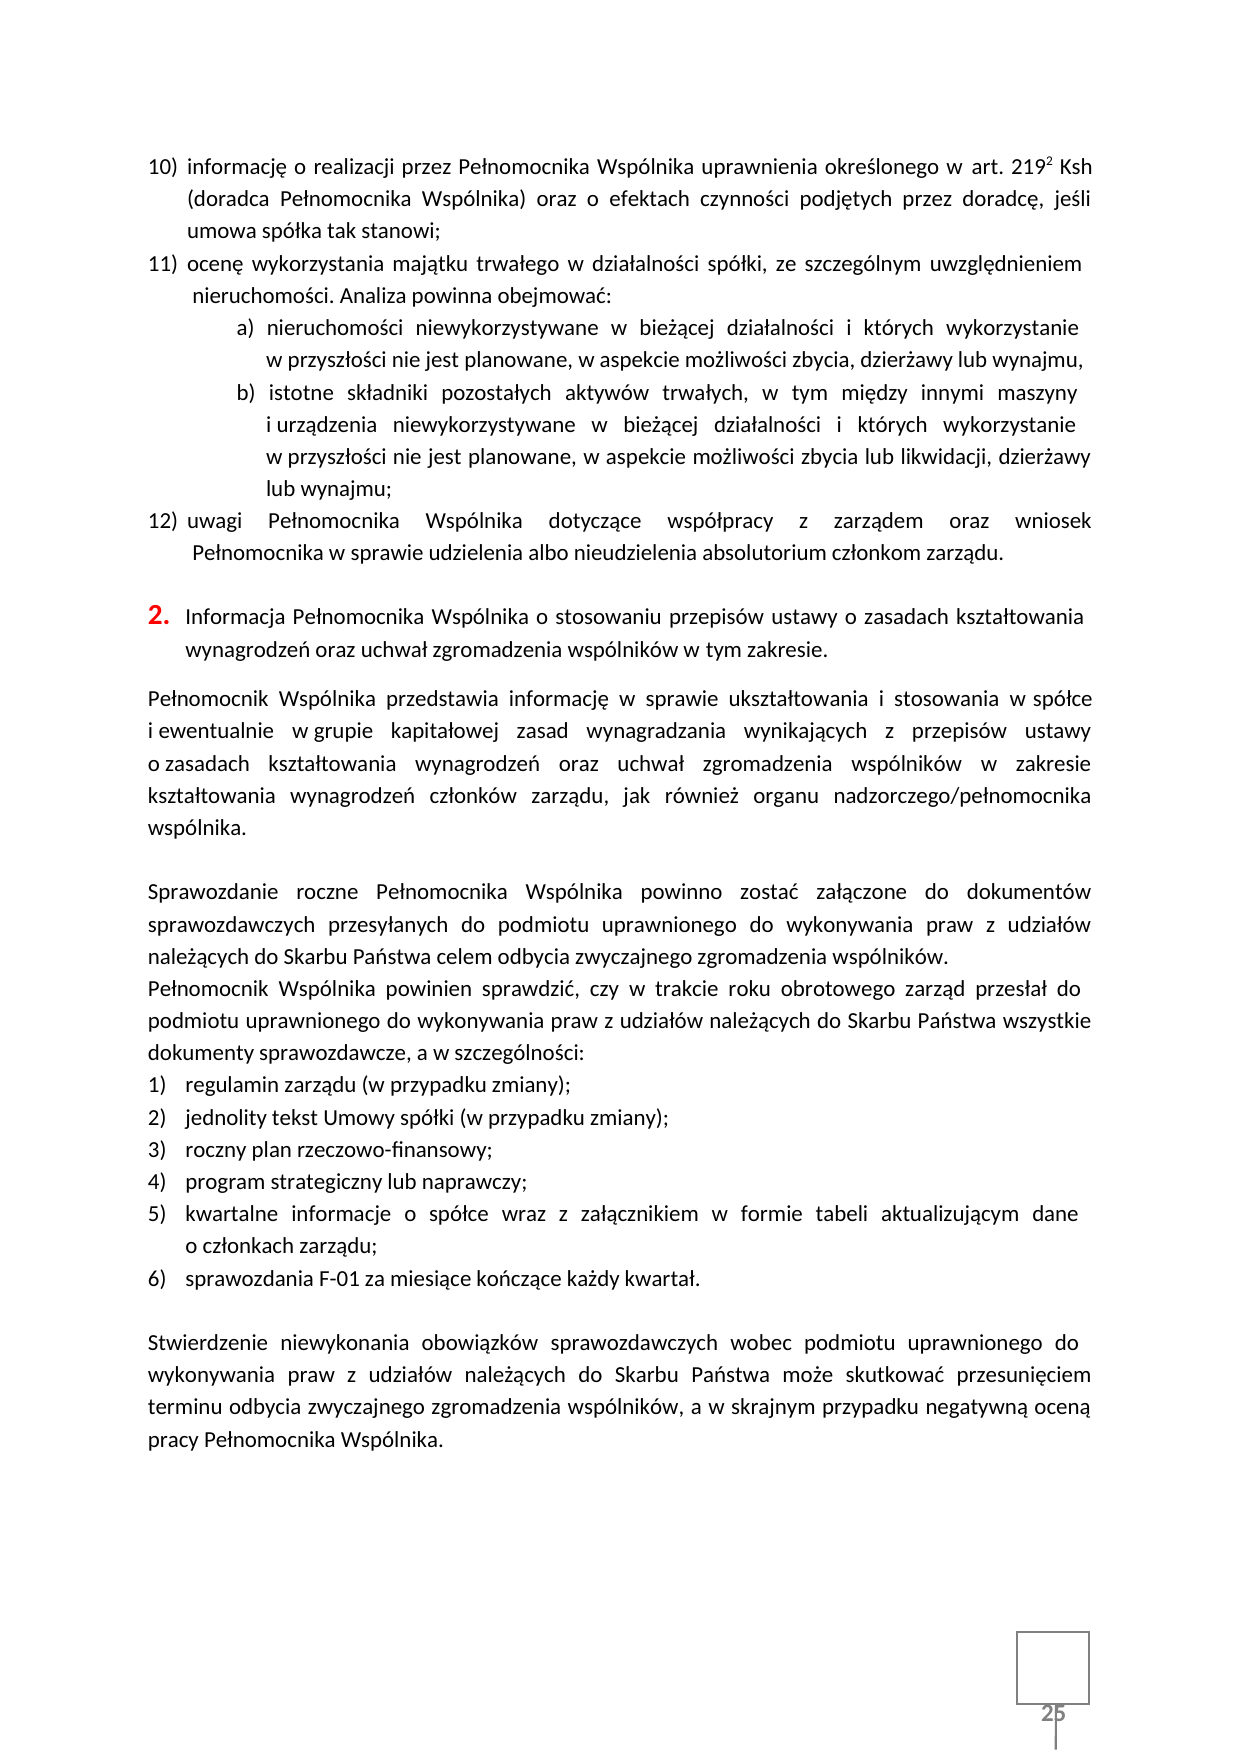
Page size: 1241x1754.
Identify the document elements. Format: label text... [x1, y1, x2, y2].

list sprawozdania F-01 za miesiące kończące każdy kwartał. [148, 1264, 1092, 1292]
text b) istotne składniki pozostałych aktywów trwałych, w tym między innymi maszyny i urządzenia niewykorzystywane w bieżącej działalności i których wykorzystanie w przyszłości nie jest planowane, w aspekcie możliwości zbycia lub likwidacji, dzierżawy lub wynajmu; [236, 378, 1092, 502]
text Sprawozdanie roczne Pełnomocnika Wspólnika powinno zostać załączone do dokumentów sprawozdawczych przesyłanych do podmiotu uprawnionego do wykonywania praw z udziałów należących do Skarbu Państwa celem odbycia zwyczajnego zgromadzenia wspólników. [148, 877, 1092, 970]
list Informacja Pełnomocnika Wspólnika o stosowaniu przepisów ustawy o zasadach kształtowania wynagrodzeń oraz uchwał zgromadzenia wspólników w tym zakresie. [148, 596, 1092, 663]
list ocenę wykorzystania majątku trwałego w działalności spółki, ze szczególnym uwzględnieniem nieruchomości. Analiza powinna obejmować: [148, 249, 1092, 309]
list informację o realizacji przez Pełnomocnika Wspólnika uprawnienia określonego w art. 2192 Ksh (doradca Pełnomocnika Wspólnika) oraz o efektach czynności podjętych przez doradcę, jeśli umowa spółka tak stanowi; [148, 152, 1092, 245]
text a) nieruchomości niewykorzystywane w bieżącej działalności i których wykorzystanie w przyszłości nie jest planowane, w aspekcie możliwości zbycia, dzierżawy lub wynajmu, [236, 313, 1092, 373]
text Pełnomocnik Wspólnika powinien sprawdzić, czy w trakcie roku obrotowego zarząd przesłał do podmiotu uprawnionego do wykonywania praw z udziałów należących do Skarbu Państwa wszystkie dokumenty sprawozdawcze, a w szczególności: [148, 974, 1092, 1066]
text Stwierdzenie niewykonania obowiązków sprawozdawczych wobec podmiotu uprawnionego do wykonywania praw z udziałów należących do Skarbu Państwa może skutkować przesunięciem terminu odbycia zwyczajnego zgromadzenia wspólników, a w skrajnym przypadku negatywną oceną pracy Pełnomocnika Wspólnika. [148, 1328, 1092, 1453]
list program strategiczny lub naprawczy; [148, 1167, 1092, 1195]
list regulamin zarządu (w przypadku zmiany); [148, 1071, 1092, 1099]
list kwartalne informacje o spółce wraz z załącznikiem w formie tabeli aktualizującym dane o członkach zarządu; [148, 1199, 1092, 1259]
list jednolity tekst Umowy spółki (w przypadku zmiany); [148, 1103, 1092, 1131]
text Pełnomocnik Wspólnika przedstawia informację w sprawie ukształtowania i stosowania w spółce i ewentualnie w grupie kapitałowej zasad wynagradzania wynikających z przepisów ustawy o zasadach kształtowania wynagrodzeń oraz uchwał zgromadzenia wspólników w zakresie kształtowania wynagrodzeń członków zarządu, jak również organu nadzorczego/pełnomocnika wspólnika. [148, 684, 1092, 841]
list roczny plan rzeczowo-finansowy; [148, 1135, 1092, 1163]
list uwagi Pełnomocnika Wspólnika dotyczące współpracy z zarządem oraz wniosek Pełnomocnika w sprawie udzielenia albo nieudzielenia absolutorium członkom zarządu. [148, 506, 1092, 567]
